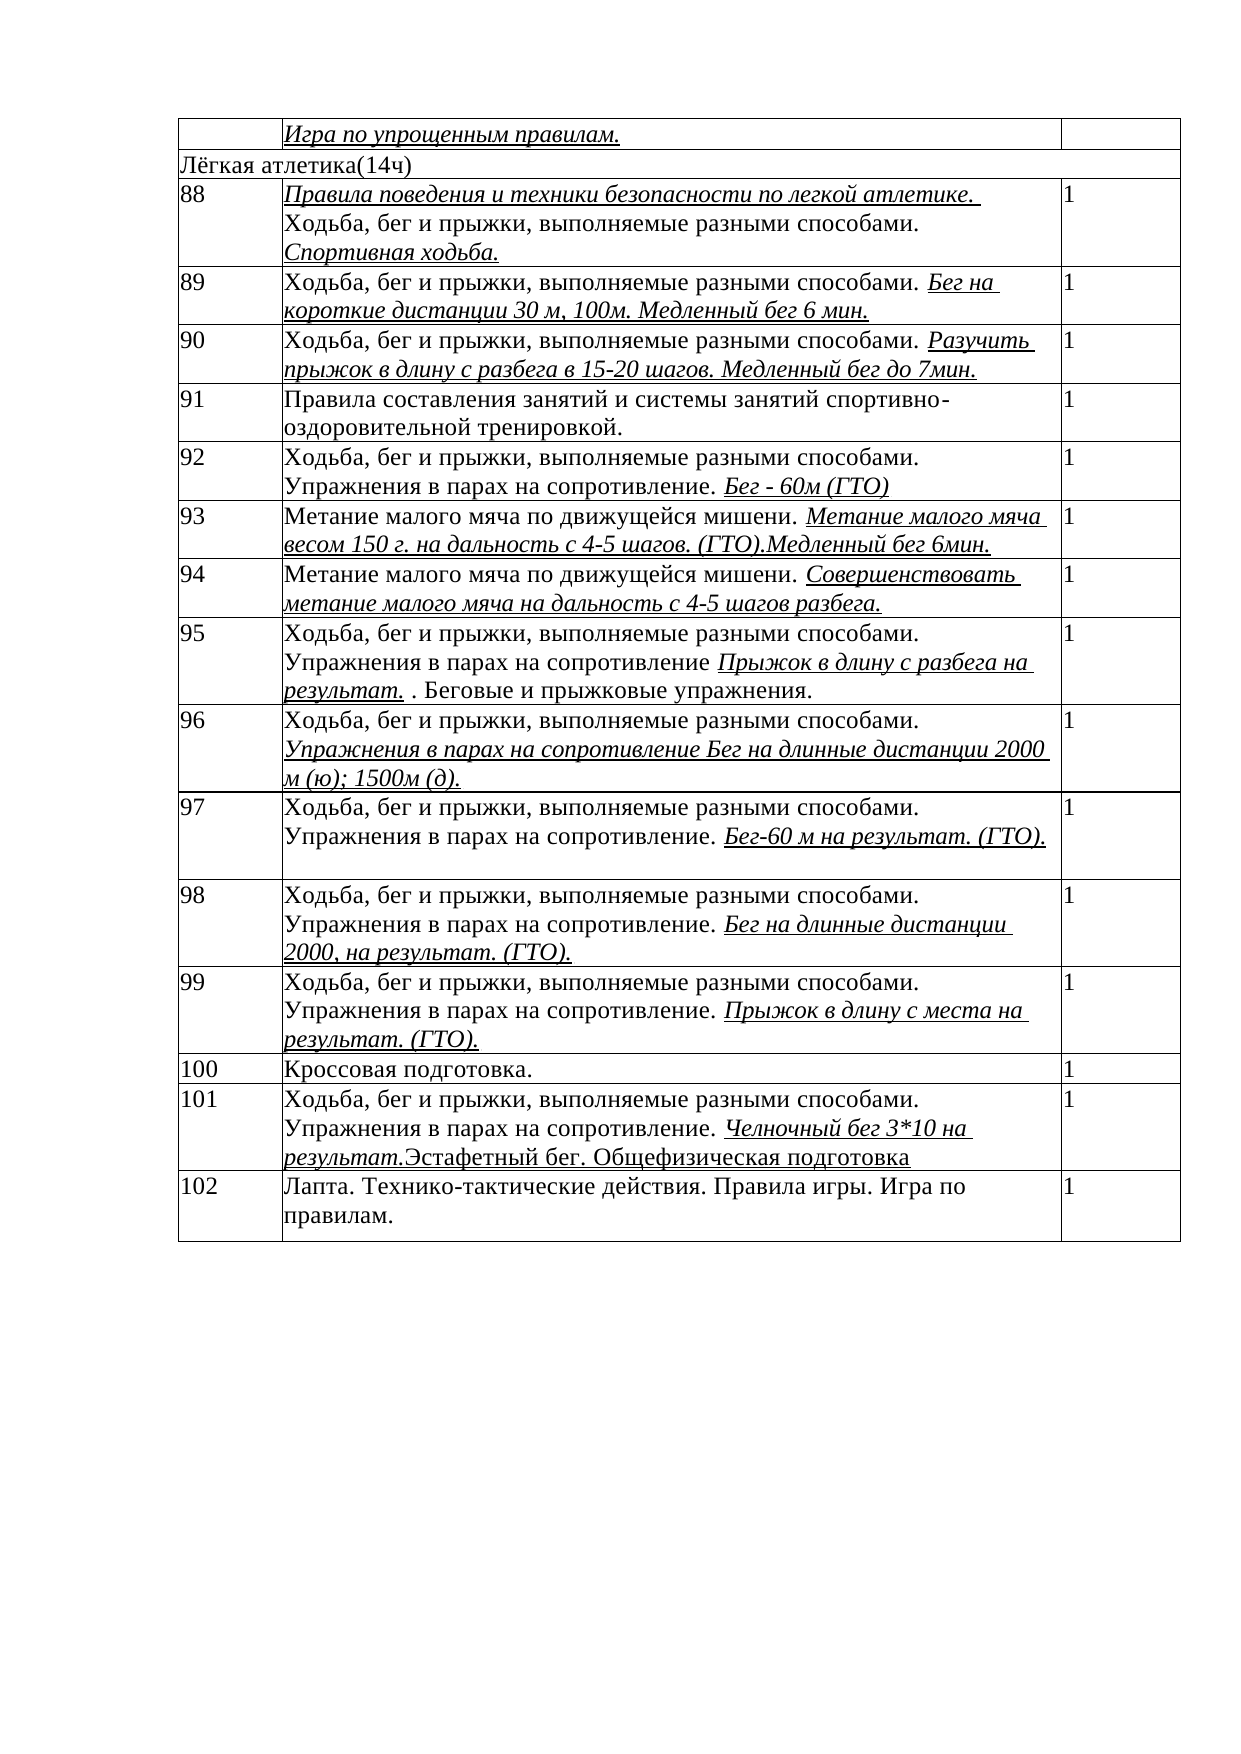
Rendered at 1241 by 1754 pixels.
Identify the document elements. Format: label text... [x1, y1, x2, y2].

table_cell Ходьба, бег и прыжки, выполняемые разными способами. Упражнения в парах на сопротивление. Бег - 60м (ГТО) [283, 442, 1061, 500]
table_cell Ходьба, бег и прыжки, выполняемые разными способами. Упражнения в парах на сопротивление. Бег на длинные дистанции 2000, на результат. (ГТО). [283, 880, 1061, 966]
table_cell Правила поведения и техники безопасности по легкой атлетике. Ходьба, бег и прыжки, выполняемые разными способами. Спортивная ходьба. [283, 179, 1061, 266]
table_cell Ходьба, бег и прыжки, выполняемые разными способами. Упражнения в парах на сопротивление. Бег-60 м на результат. (ГТО). [283, 793, 1061, 879]
table_cell 1 [1062, 967, 1180, 1053]
table_cell 95 [179, 618, 282, 704]
table_cell 1 [1062, 384, 1180, 441]
table_cell 96 [179, 705, 282, 791]
table_cell 98 [179, 880, 282, 966]
table_cell Метание малого мяча по движущейся мишени. Метание малого мяча весом 150 г. на дальность с 4-5 шагов. (ГТО).Медленный бег 6мин. [283, 501, 1061, 558]
table_cell Правила составления занятий и системы занятий спортивнооздоровительной тренировкой. [283, 384, 1061, 441]
table_cell 1 [1062, 1054, 1180, 1083]
table_cell Ходьба, бег и прыжки, выполняемые разными способами. Разучить прыжок в длину с разбега в 15-20 шагов. Медленный бег до 7мин. [283, 325, 1061, 383]
table_cell 91 [179, 384, 282, 441]
table_cell 92 [179, 442, 282, 500]
table_cell Ходьба, бег и прыжки, выполняемые разными способами. Упражнения в парах на сопротивление. Прыжок в длину с места на результат. (ГТО). [283, 967, 1061, 1053]
table_header [1062, 119, 1180, 149]
table_cell 100 [179, 1054, 282, 1083]
table_cell 1 [1062, 880, 1180, 966]
table_cell 97 [179, 793, 282, 879]
table_header Игра по упрощенным правилам. [283, 119, 1061, 149]
table_cell Кроссовая подготовка. [283, 1054, 1061, 1083]
table_cell Лапта. Технико-тактические действия. Правила игры. Игра по правилам. [283, 1171, 1061, 1241]
table_cell 90 [179, 325, 282, 383]
table_cell Ходьба, бег и прыжки, выполняемые разными способами. Упражнения в парах на сопротивление Бег на длинные дистанции 2000 м (ю); 1500м (д). [283, 705, 1061, 791]
table_cell 101 [179, 1084, 282, 1170]
table_cell 89 [179, 267, 282, 324]
table_cell 1 [1062, 1171, 1180, 1241]
table_cell 1 [1062, 325, 1180, 383]
table_cell Ходьба, бег и прыжки, выполняемые разными способами. Бег на короткие дистанции 30 м, 100м. Медленный бег 6 мин. [283, 267, 1061, 324]
table_cell Ходьба, бег и прыжки, выполняемые разными способами. Упражнения в парах на сопротивление Прыжок в длину с разбега на результат. . Беговые и прыжковые упражнения. [283, 618, 1061, 704]
table_cell 1 [1062, 179, 1180, 266]
table_cell 102 [179, 1171, 282, 1241]
table_cell Метание малого мяча по движущейся мишени. Совершенствовать метание малого мяча на дальность с 4-5 шагов разбега. [283, 559, 1061, 617]
table_cell 88 [179, 179, 282, 266]
table_cell 1 [1062, 793, 1180, 879]
table_cell 1 [1062, 705, 1180, 791]
table_cell 93 [179, 501, 282, 558]
table_cell Ходьба, бег и прыжки, выполняемые разными способами. Упражнения в парах на сопротивление. Челночный бег 3*10 на результат.Эстафетный бег. Общефизическая подготовка [283, 1084, 1061, 1170]
table_cell 1 [1062, 501, 1180, 558]
table_header [179, 119, 282, 149]
table_cell 1 [1062, 1084, 1180, 1170]
table_cell 1 [1062, 267, 1180, 324]
table_cell 1 [1062, 559, 1180, 617]
table_cell 1 [1062, 618, 1180, 704]
table_cell 1 [1062, 442, 1180, 500]
table_cell 94 [179, 559, 282, 617]
table_cell Лёгкая атлетика(14ч) [179, 150, 1180, 178]
table_cell 99 [179, 967, 282, 1053]
